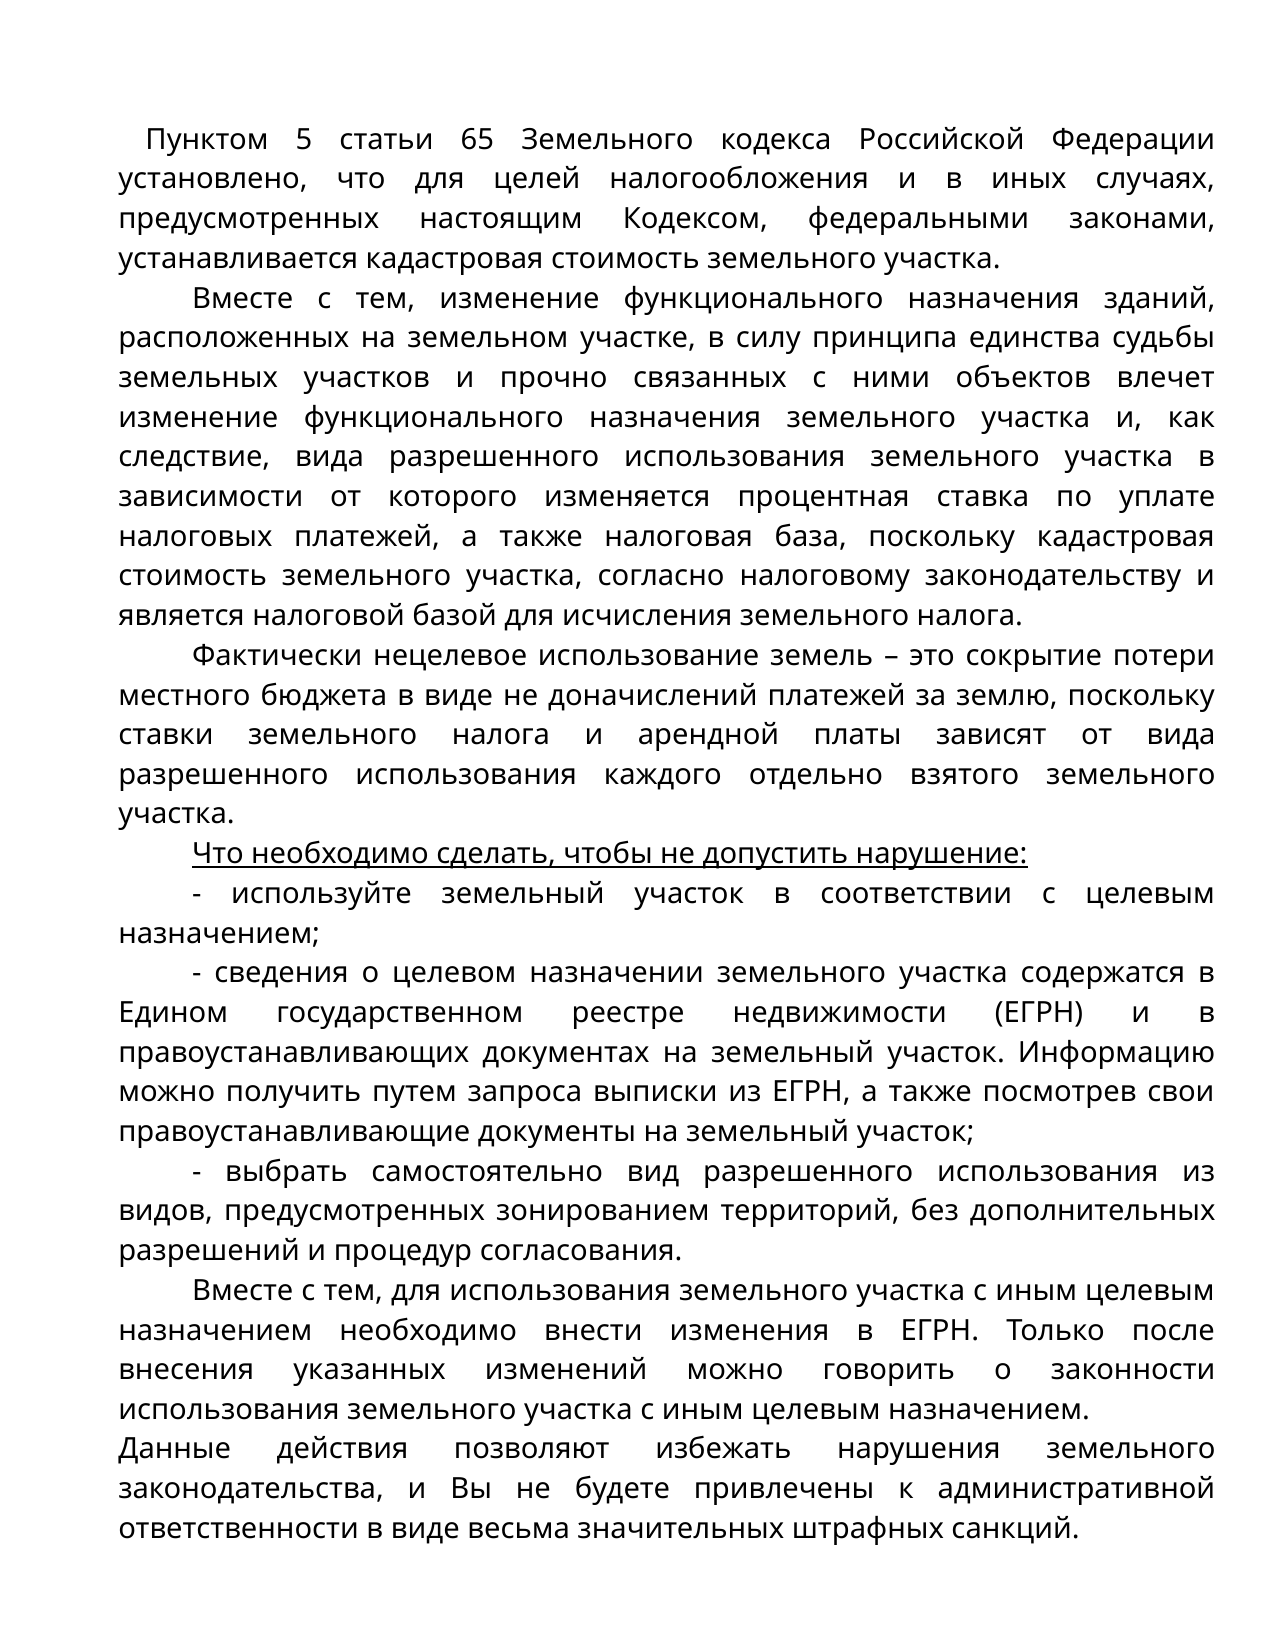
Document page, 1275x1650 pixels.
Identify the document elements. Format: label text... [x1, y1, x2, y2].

text Пунктом 5 статьи 65 Земельного кодекса Российской Федерации установлено, что для целей налогообложения и в иных случаях, предусмотренных настоящим Кодексом, федеральными законами, устанавливается кадастровая стоимость земельного участка. [118, 118, 1216, 277]
text Фактически нецелевое использование земель – это сокрытие потери местного бюджета в виде не доначислений платежей за землю, поскольку ставки земельного налога и арендной платы зависят от вида разрешенного использования каждого отдельно взятого земельного участка. [118, 634, 1216, 832]
text Вместе с тем, для использования земельного участка с иным целевым назначением необходимо внести изменения в ЕГРН. Только после внесения указанных изменений можно говорить о законности использования земельного участка с иным целевым назначением. [118, 1269, 1216, 1428]
text - выбрать самостоятельно вид разрешенного использования из видов, предусмотренных зонированием территорий, без дополнительных разрешений и процедур согласования. [118, 1150, 1216, 1269]
text Вместе с тем, изменение функционального назначения зданий, расположенных на земельном участке, в силу принципа единства судьбы земельных участков и прочно связанных с ними объектов влечет изменение функционального назначения земельного участка и, как следствие, вида разрешенного использования земельного участка в зависимости от которого изменяется процентная ставка по уплате налоговых платежей, а также налоговая база, поскольку кадастровая стоимость земельного участка, согласно налоговому законодательству и является налоговой базой для исчисления земельного налога. [118, 277, 1216, 634]
text - сведения о целевом назначении земельного участка содержатся в Едином государственном реестре недвижимости (ЕГРН) и в правоустанавливающих документах на земельный участок. Информацию можно получить путем запроса выписки из ЕГРН, а также посмотрев свои правоустанавливающие документы на земельный участок; [118, 952, 1216, 1150]
text Данные действия позволяют избежать нарушения земельного законодательства, и Вы не будете привлечены к административной ответственности в виде весьма значительных штрафных санкций. [118, 1428, 1216, 1547]
text - используйте земельный участок в соответствии с целевым назначением; [118, 872, 1216, 952]
text Что необходимо сделать, чтобы не допустить нарушение: [118, 832, 1216, 872]
